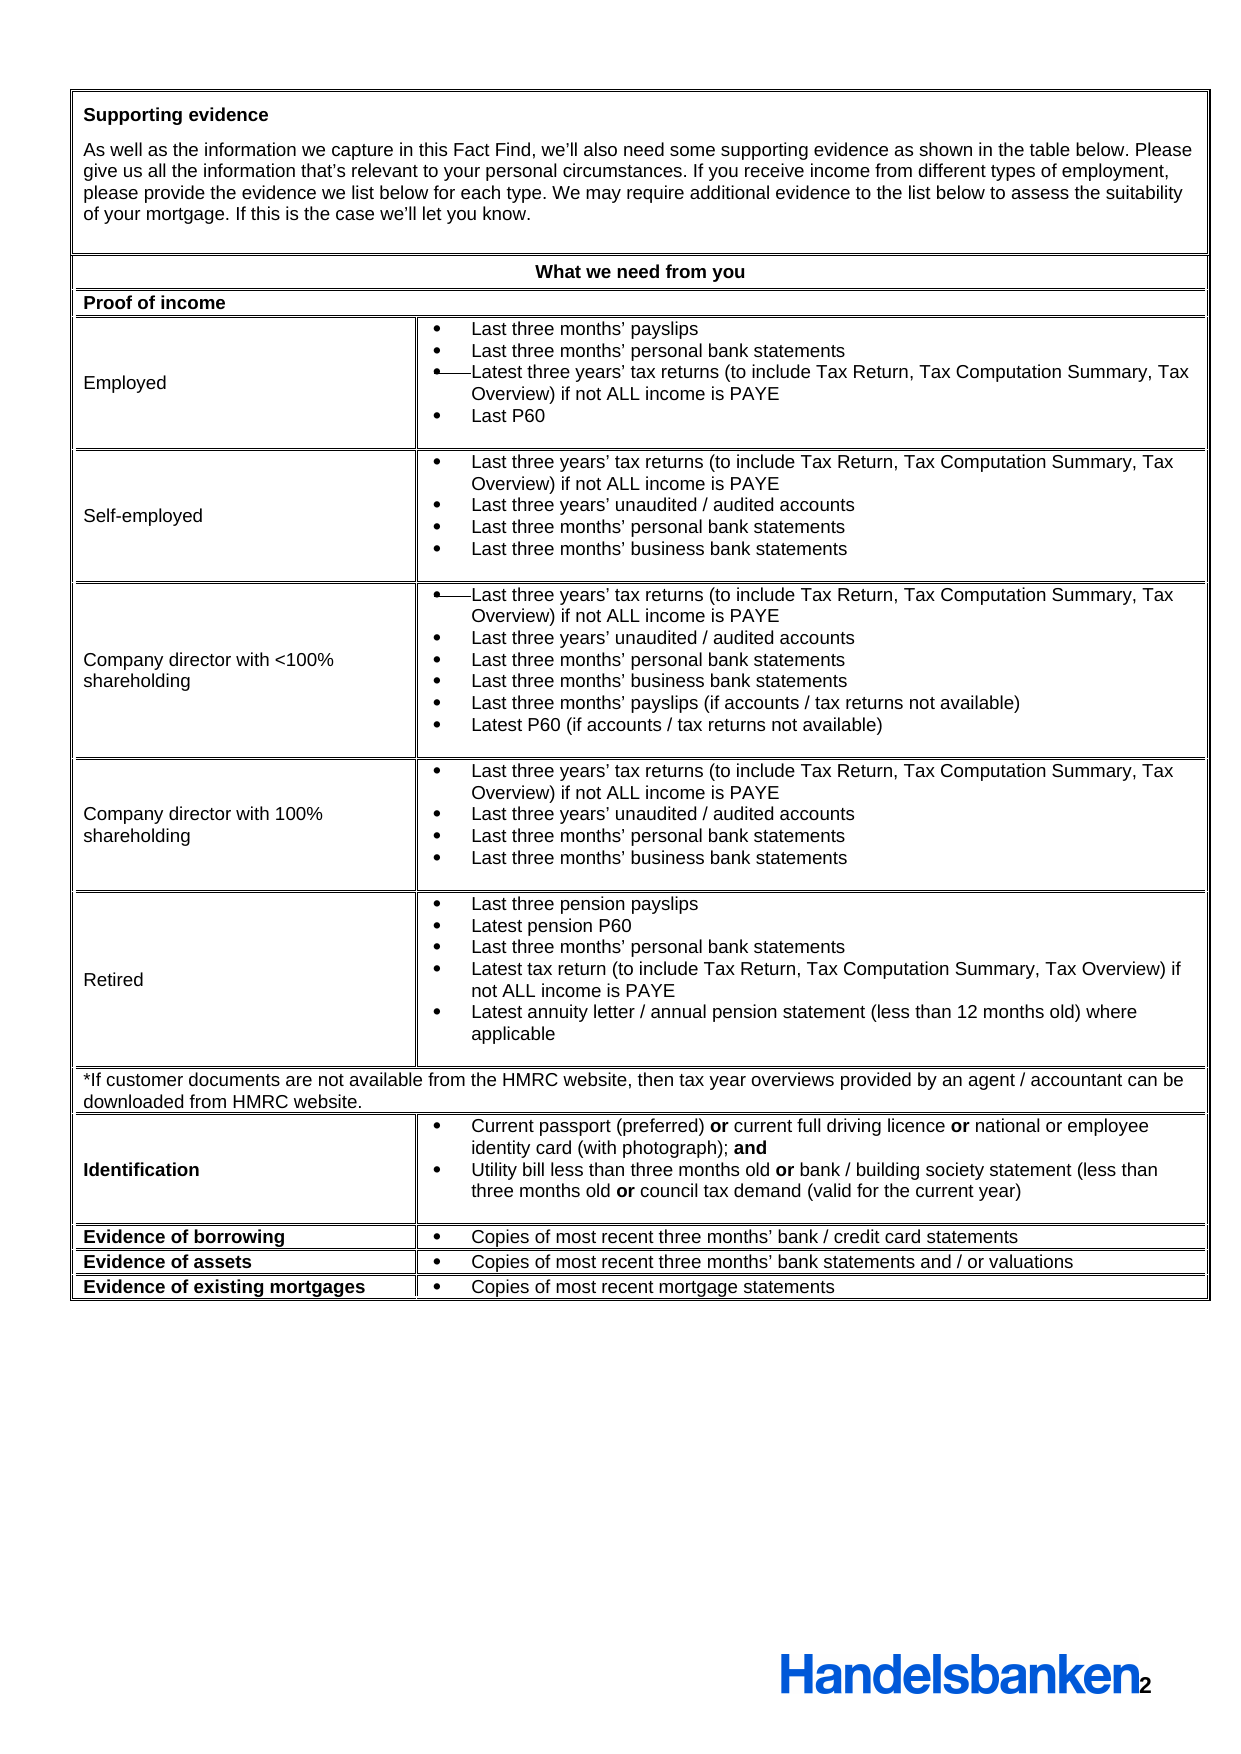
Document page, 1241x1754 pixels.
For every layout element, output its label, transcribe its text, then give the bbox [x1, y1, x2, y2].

table_cell Evidence of assets [72, 1248, 416, 1273]
table_cell Copies of most recent mortgage statements [416, 1273, 1209, 1298]
table_header What we need from you [73, 256, 1207, 288]
table_cell Company director with 100% shareholding [73, 757, 415, 890]
table_cell Retired [73, 890, 415, 1066]
table_cell *If customer documents are not available from the HMRC website, then tax year overviews provided by an agent / accountant can be downloaded from HMRC website. [73, 1066, 1207, 1112]
table_cell Employed [73, 315, 415, 448]
table_cell Last three years’ tax returns (to include Tax Return, Tax Computation Summary, Tax Overview) if not ALL income is PAYE Last three years’ unaudited / audited accounts Last three months’ personal bank statements Last three months’ business bank statements Last three months’ payslips (if accounts / tax returns not available) Latest P60 (if accounts / tax returns not available) [418, 581, 1207, 757]
table_header Supporting evidence As well as the information we capture in this Fact Find, we’ll also need some supporting evidence as shown in the table below. Please give us all the information that’s relevant to your personal circumstances. If you receive income from different types of employment, please provide the evidence we list below for each type. We may require additional evidence to the list below to assess the suitability of your mortgage. If this is the case we’ll let you know. [73, 92, 1207, 252]
table_cell Proof of income [72, 288, 1209, 315]
table_cell Current passport (preferred) or current full driving licence or national or employee identity card (with photograph); and Utility bill less than three months old or bank / building society statement (less than three months old or council tax demand (valid for the current year) [416, 1112, 1209, 1223]
table_cell Identification [72, 1112, 416, 1223]
table_cell Last three months’ payslips Last three months’ personal bank statements Latest three years’ tax returns (to include Tax Return, Tax Computation Summary, Tax Overview) if not ALL income is PAYE Last P60 [418, 315, 1207, 448]
table_cell Evidence of borrowing [72, 1223, 416, 1248]
table_cell Copies of most recent three months’ bank statements and / or valuations [416, 1248, 1209, 1273]
table_cell Last three years’ tax returns (to include Tax Return, Tax Computation Summary, Tax Overview) if not ALL income is PAYE Last three years’ unaudited / audited accounts Last three months’ personal bank statements Last three months’ business bank statements [418, 448, 1207, 581]
table_cell Last three years’ tax returns (to include Tax Return, Tax Computation Summary, Tax Overview) if not ALL income is PAYE Last three years’ unaudited / audited accounts Last three months’ personal bank statements Last three months’ business bank statements [418, 757, 1207, 890]
table_cell Company director with <100% shareholding [73, 581, 415, 757]
table_cell Self-employed [73, 448, 415, 581]
table_cell Copies of most recent three months’ bank / credit card statements [416, 1223, 1209, 1248]
table_cell Evidence of existing mortgages [72, 1273, 416, 1298]
table_cell Last three pension payslips Latest pension P60 Last three months’ personal bank statements Latest tax return (to include Tax Return, Tax Computation Summary, Tax Overview) if not ALL income is PAYE Latest annuity letter / annual pension statement (less than 12 months old) where applicable [418, 890, 1207, 1066]
picture [781, 1654, 1139, 1694]
